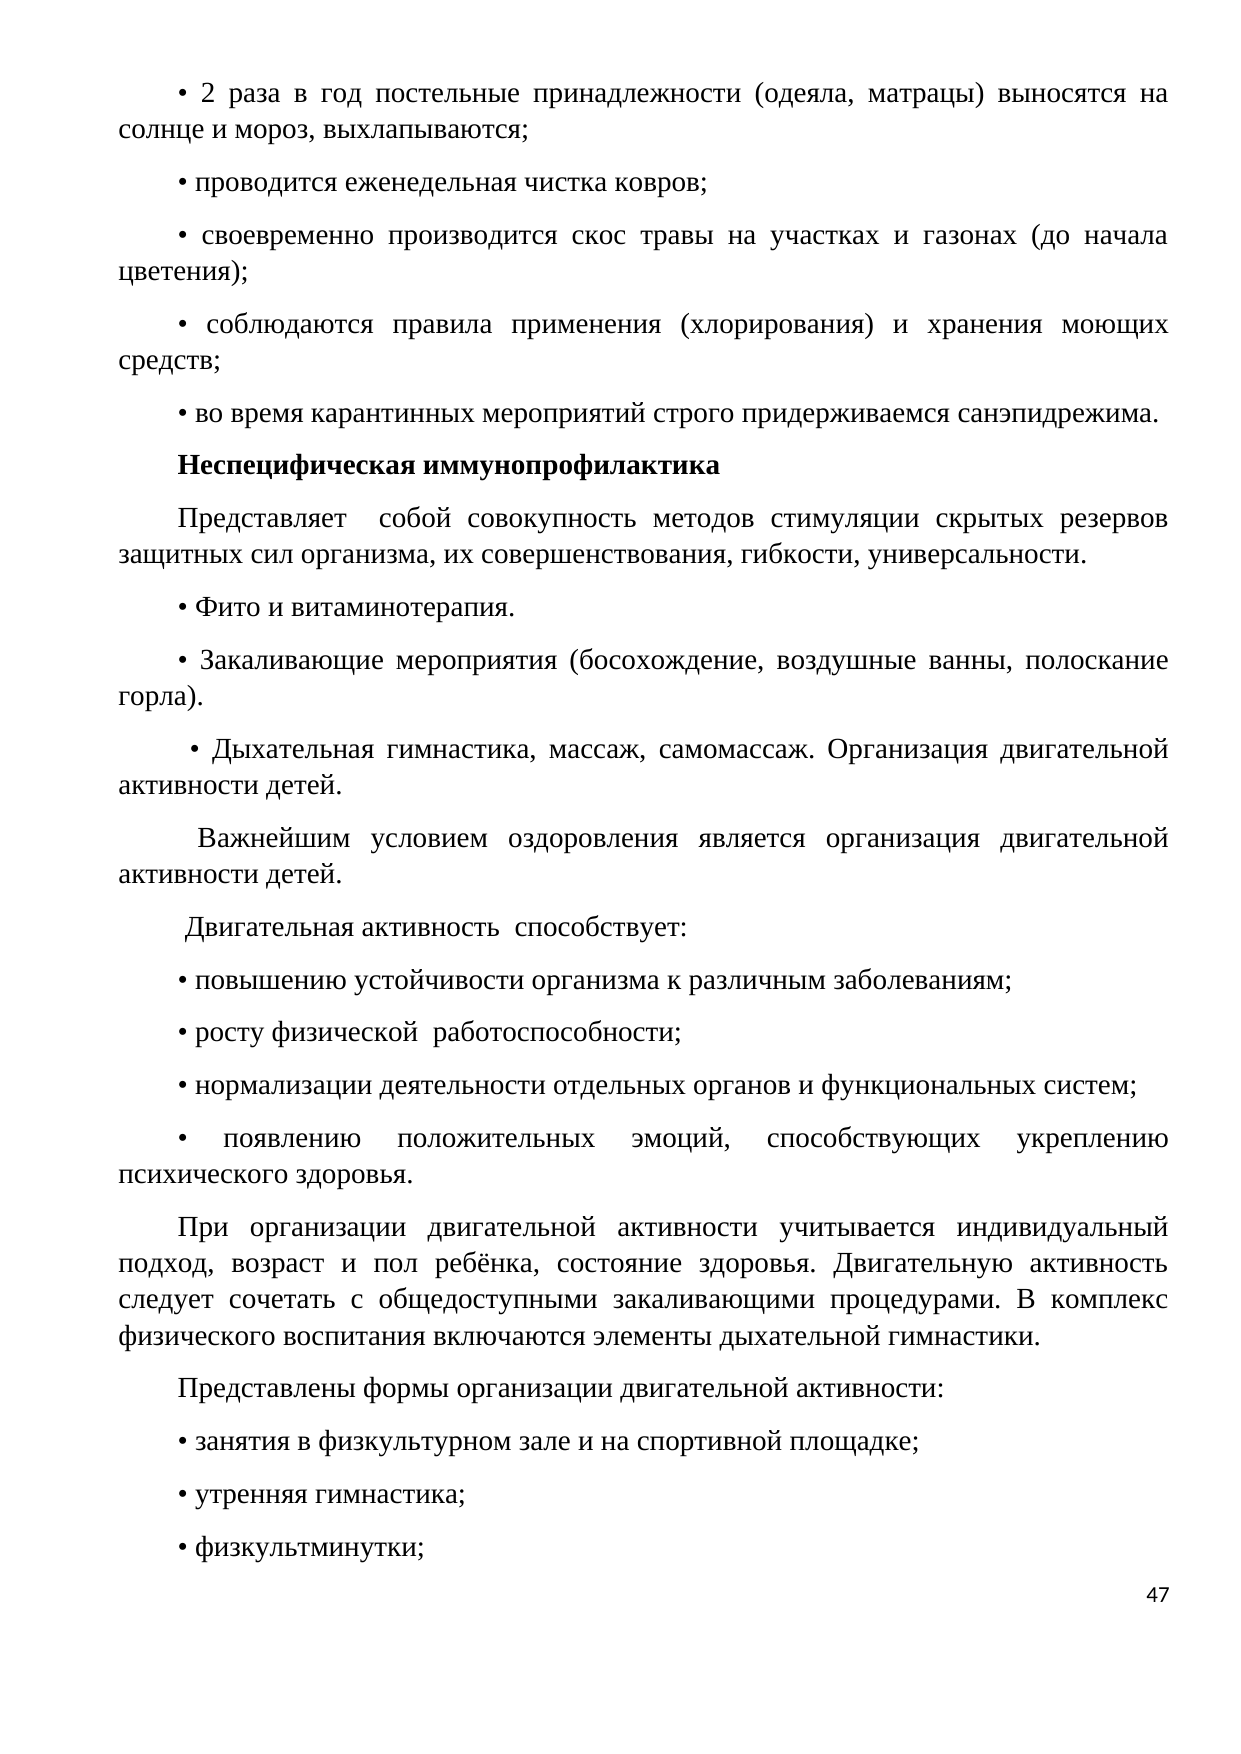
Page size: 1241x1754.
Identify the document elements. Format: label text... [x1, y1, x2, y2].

text Двигательная активность способствует: [118, 909, 1169, 942]
text • физкультминутки; [118, 1529, 1169, 1562]
text • Закаливающие мероприятия (босохождение, воздушные ванны, полоскание горла). [118, 642, 1169, 712]
text Неспецифическая иммунопрофилактика [118, 447, 1169, 481]
text • своевременно производится скос травы на участках и газонах (до начала цветения); [118, 217, 1169, 286]
text Важнейшим условием оздоровления является организация двигательной активности детей. [118, 820, 1169, 890]
text • во время карантинных мероприятий строго придерживаемся санэпидрежима. [118, 395, 1169, 428]
text Представляет собой совокупность методов стимуляции скрытых резервов защитных сил организма, их совершенствования, гибкости, универсальности. [118, 500, 1169, 570]
text • утренняя гимнастика; [118, 1476, 1169, 1509]
text При организации двигательной активности учитывается индивидуальный подход, возраст и пол ребёнка, состояние здоровья. Двигательную активность следует сочетать с общедоступными закаливающими процедурами. В комплекс физического воспитания включаются элементы дыхательной гимнастики. [118, 1209, 1169, 1351]
text • занятия в физкультурном зале и на спортивной площадке; [118, 1423, 1169, 1457]
text • росту физической работоспособности; [118, 1014, 1169, 1048]
text • нормализации деятельности отдельных органов и функциональных систем; [118, 1067, 1169, 1101]
text Представлены формы организации двигательной активности: [118, 1370, 1169, 1404]
text • Фито и витаминотерапия. [118, 589, 1169, 623]
text • повышению устойчивости организма к различным заболеваниям; [118, 962, 1169, 995]
text • появлению положительных эмоций, способствующих укреплению психического здоровья. [118, 1120, 1169, 1190]
text • соблюдаются правила применения (хлорирования) и хранения моющих средств; [118, 306, 1169, 375]
text • проводится еженедельная чистка ковров; [118, 164, 1169, 197]
text • Дыхательная гимнастика, массаж, самомассаж. Организация двигательной активности детей. [118, 731, 1169, 801]
text • 2 раза в год постельные принадлежности (одеяла, матрацы) выносятся на солнце и мороз, выхлапываются; [118, 75, 1169, 145]
